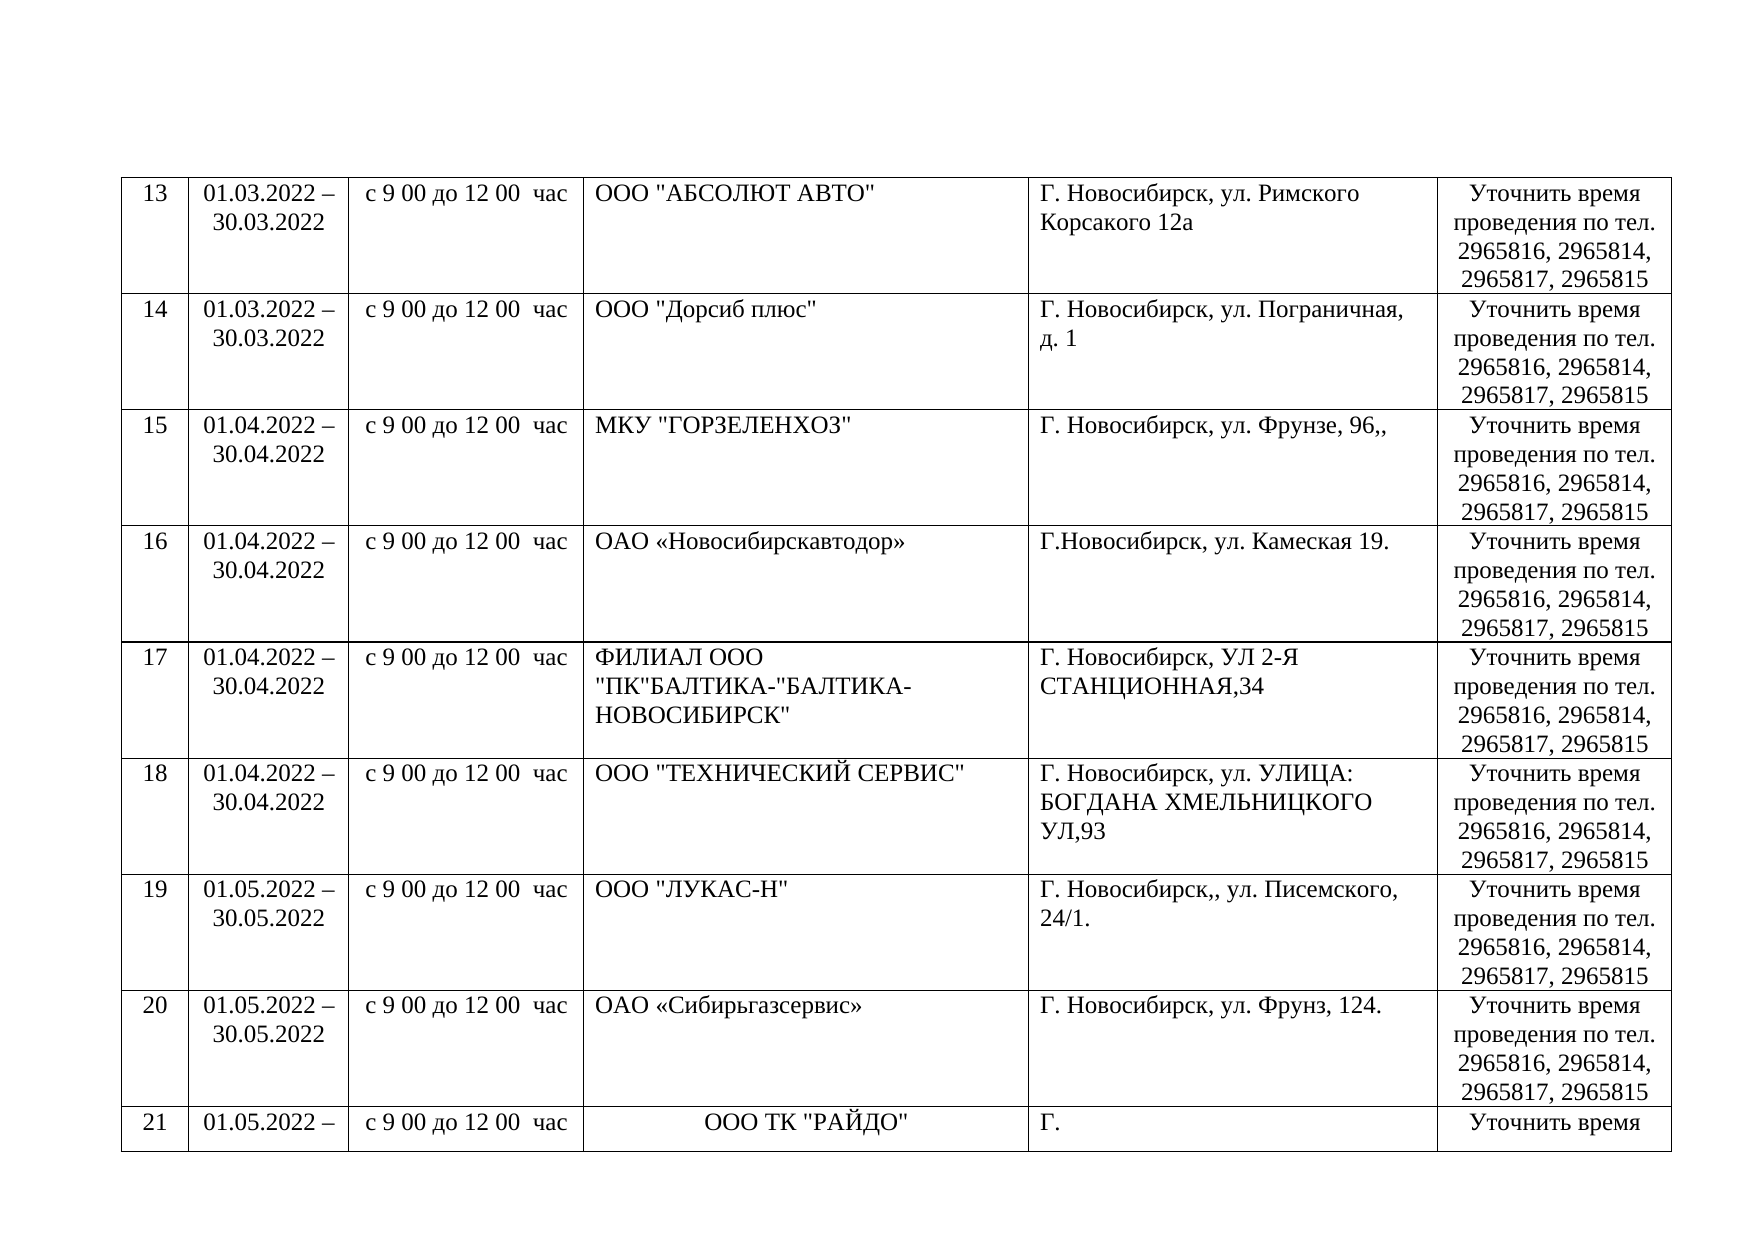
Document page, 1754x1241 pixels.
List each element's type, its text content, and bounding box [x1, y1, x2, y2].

table_cell 17 [122, 643, 188, 757]
table_cell 01.04.2022 – 30.04.2022 [189, 410, 348, 525]
table_cell с 9 00 до 12 00 час [349, 410, 583, 525]
table_cell 21 [122, 1107, 188, 1151]
table_cell 01.05.2022 – 30.05.2022 [189, 875, 348, 989]
table_cell Г. Новосибирск, ул. УЛИЦА: БОГДАНА ХМЕЛЬНИЦКОГО УЛ,93 [1029, 759, 1437, 873]
table_cell ООО "ЛУКАС-Н" [584, 875, 1028, 989]
table_cell 18 [122, 759, 188, 873]
table_cell Г. Новосибирск, ул. Фрунз, 124. [1029, 991, 1437, 1106]
table_cell с 9 00 до 12 00 час [349, 294, 583, 409]
table_cell 13 [122, 178, 188, 293]
table_cell Г. Новосибирск, ул. Пограничная, д. 1 [1029, 294, 1437, 409]
table_cell с 9 00 до 12 00 час [349, 875, 583, 989]
table_cell Уточнить время проведения по тел. 2965816, 2965814, 2965817, 2965815 [1438, 294, 1671, 409]
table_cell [1438, 1107, 1671, 1151]
table_cell ФИЛИАЛ ООО "ПК"БАЛТИКА-"БАЛТИКА-НОВОСИБИРСК" [584, 643, 1028, 757]
table_cell с 9 00 до 12 00 час [349, 643, 583, 757]
table_cell МКУ "ГОРЗЕЛЕНХОЗ" [584, 410, 1028, 525]
table_cell Г. Новосибирск, УЛ 2-Я СТАНЦИОННАЯ,34 [1029, 643, 1437, 757]
table_cell Уточнить время проведения по тел. 2965816, 2965814, 2965817, 2965815 [1438, 526, 1671, 641]
table_cell с 9 00 до 12 00 час [349, 526, 583, 641]
table_cell 20 [122, 991, 188, 1106]
table_cell ОАО «Сибирьгазсервис» [584, 991, 1028, 1106]
table_cell 01.04.2022 – 30.04.2022 [189, 759, 348, 873]
table_cell ООО "ТЕХНИЧЕСКИЙ СЕРВИС" [584, 759, 1028, 873]
table_cell Г.Новосибирск, ул. Камеская 19. [1029, 526, 1437, 641]
table_cell Г. Новосибирск, ул. Фрунзе, 96,, [1029, 410, 1437, 525]
table_cell 19 [122, 875, 188, 989]
table_cell с 9 00 до 12 00 час [349, 178, 583, 293]
table_cell 01.03.2022 – 30.03.2022 [189, 294, 348, 409]
table_cell Уточнить время проведения по тел. 2965816, 2965814, 2965817, 2965815 [1438, 643, 1671, 757]
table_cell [189, 178, 348, 293]
table_cell Уточнить время проведения по тел. 2965816, 2965814, 2965817, 2965815 [1438, 759, 1671, 873]
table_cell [1029, 1107, 1437, 1151]
table_cell Уточнить время проведения по тел. 2965816, 2965814, 2965817, 2965815 [1438, 410, 1671, 525]
table_cell 16 [122, 526, 188, 641]
table_cell 01.04.2022 – 30.04.2022 [189, 643, 348, 757]
table_cell 01.05.2022 – 30.05.2022 [189, 991, 348, 1106]
table_cell ООО ТК "РАЙДО" [584, 1107, 1028, 1151]
table_cell ОАО «Новосибирскавтодор» [584, 526, 1028, 641]
table_cell с 9 00 до 12 00 час [349, 991, 583, 1106]
table_cell 14 [122, 294, 188, 409]
table_cell 15 [122, 410, 188, 525]
table_cell Г. Новосибирск,, ул. Писемского, 24/1. [1029, 875, 1437, 989]
table_cell 01.04.2022 – 30.04.2022 [189, 526, 348, 641]
table_cell Уточнить время проведения по тел. 2965816, 2965814, 2965817, 2965815 [1438, 875, 1671, 989]
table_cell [189, 1107, 348, 1151]
table_cell ООО "АБСОЛЮТ АВТО" [584, 178, 1028, 293]
table_cell ООО "Дорсиб плюс" [584, 294, 1028, 409]
table_cell с 9 00 до 12 00 час [349, 1107, 583, 1151]
table_cell Уточнить время проведения по тел. 2965816, 2965814, 2965817, 2965815 [1438, 991, 1671, 1106]
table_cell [1438, 178, 1671, 293]
table_cell Г. Новосибирск, ул. Римского Корсакого 12а [1029, 178, 1437, 293]
table_cell с 9 00 до 12 00 час [349, 759, 583, 873]
